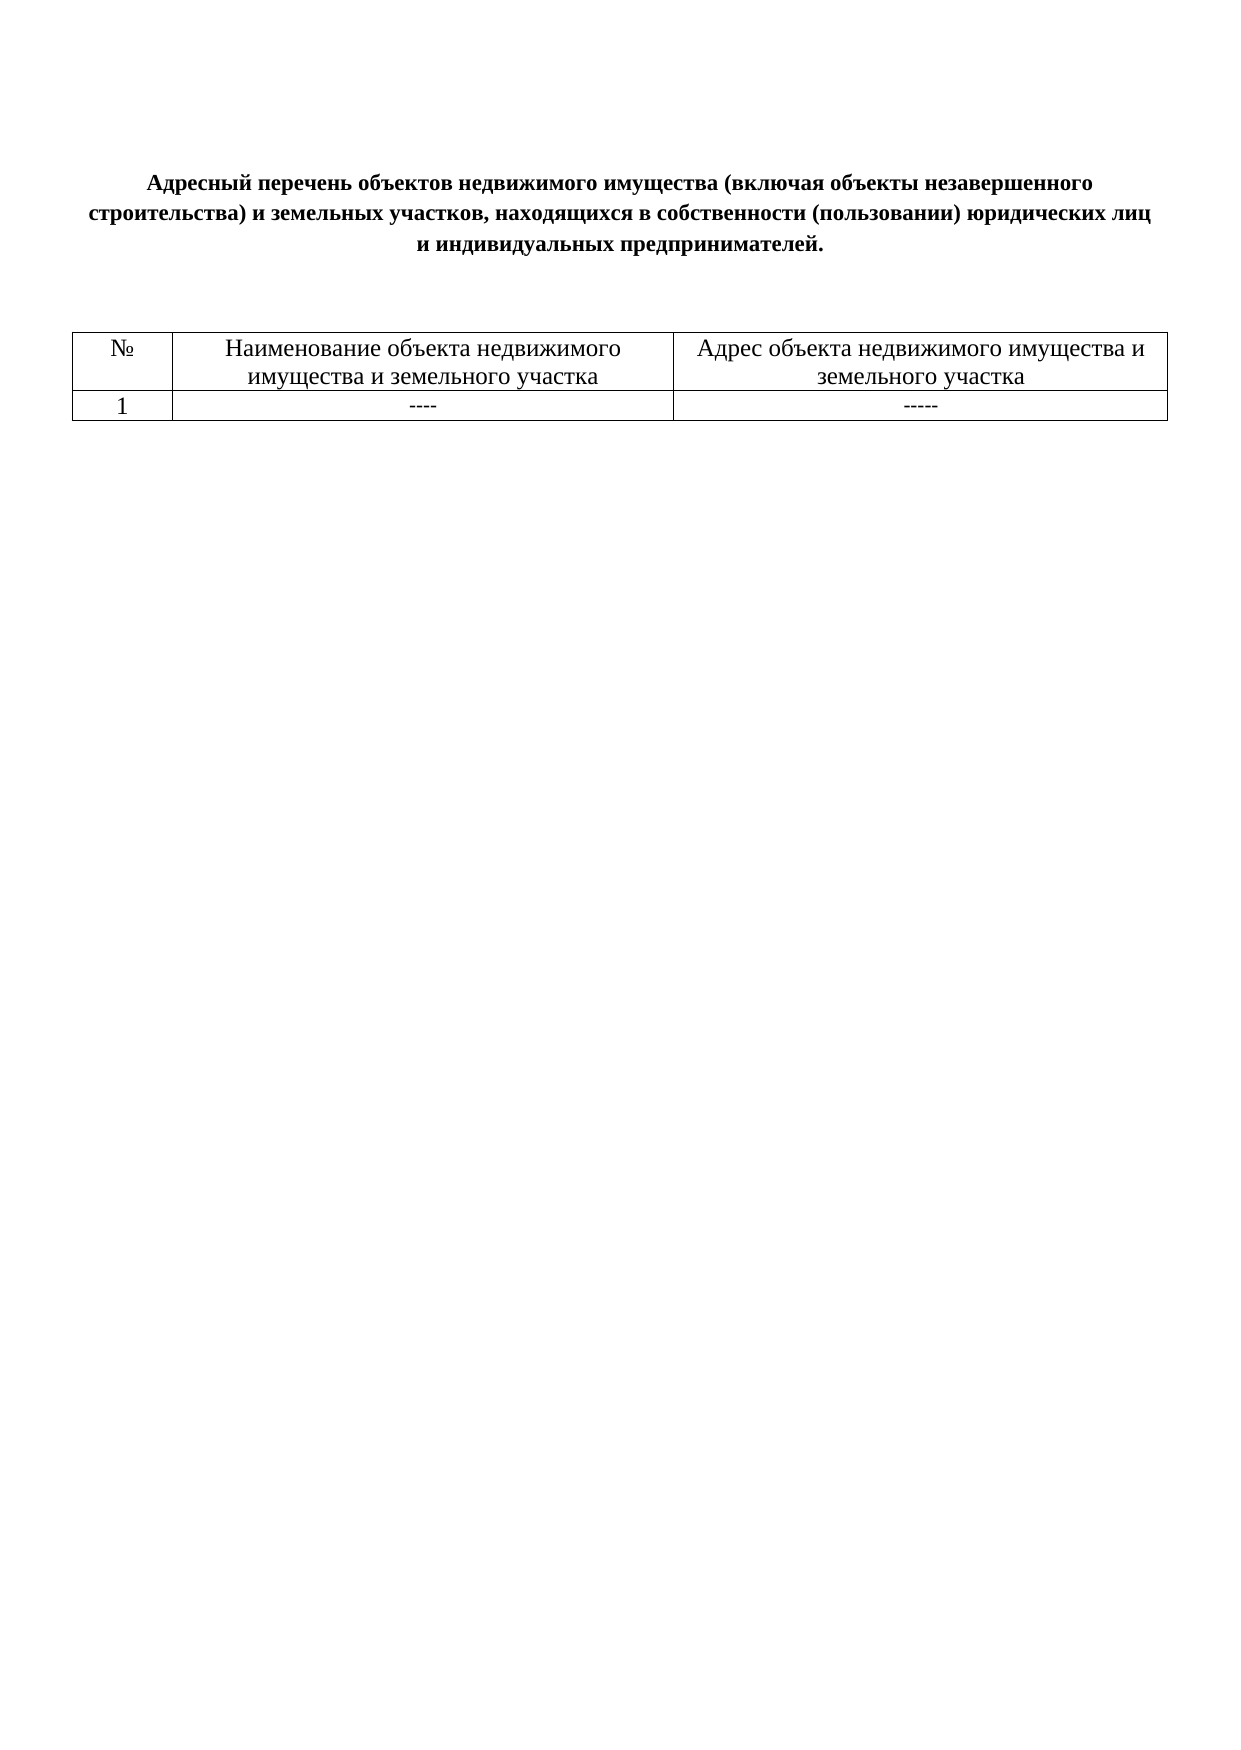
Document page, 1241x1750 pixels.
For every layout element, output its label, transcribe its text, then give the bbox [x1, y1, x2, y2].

table_cell ---- [173, 391, 673, 420]
table_cell ----- [674, 391, 1167, 420]
table_header Адрес объекта недвижимого имущества и земельного участка [674, 333, 1167, 390]
table_cell 1 [73, 391, 172, 420]
table_header № [73, 333, 172, 390]
table_header Наименование объекта недвижимого имущества и земельного участка [173, 333, 673, 390]
text Адресный перечень объектов недвижимого имущества (включая объекты незавершенного строительства) и земельных участков, находящихся в собственности (пользовании) юридических лиц и индивидуальных предпринимателей. [83, 169, 1157, 256]
